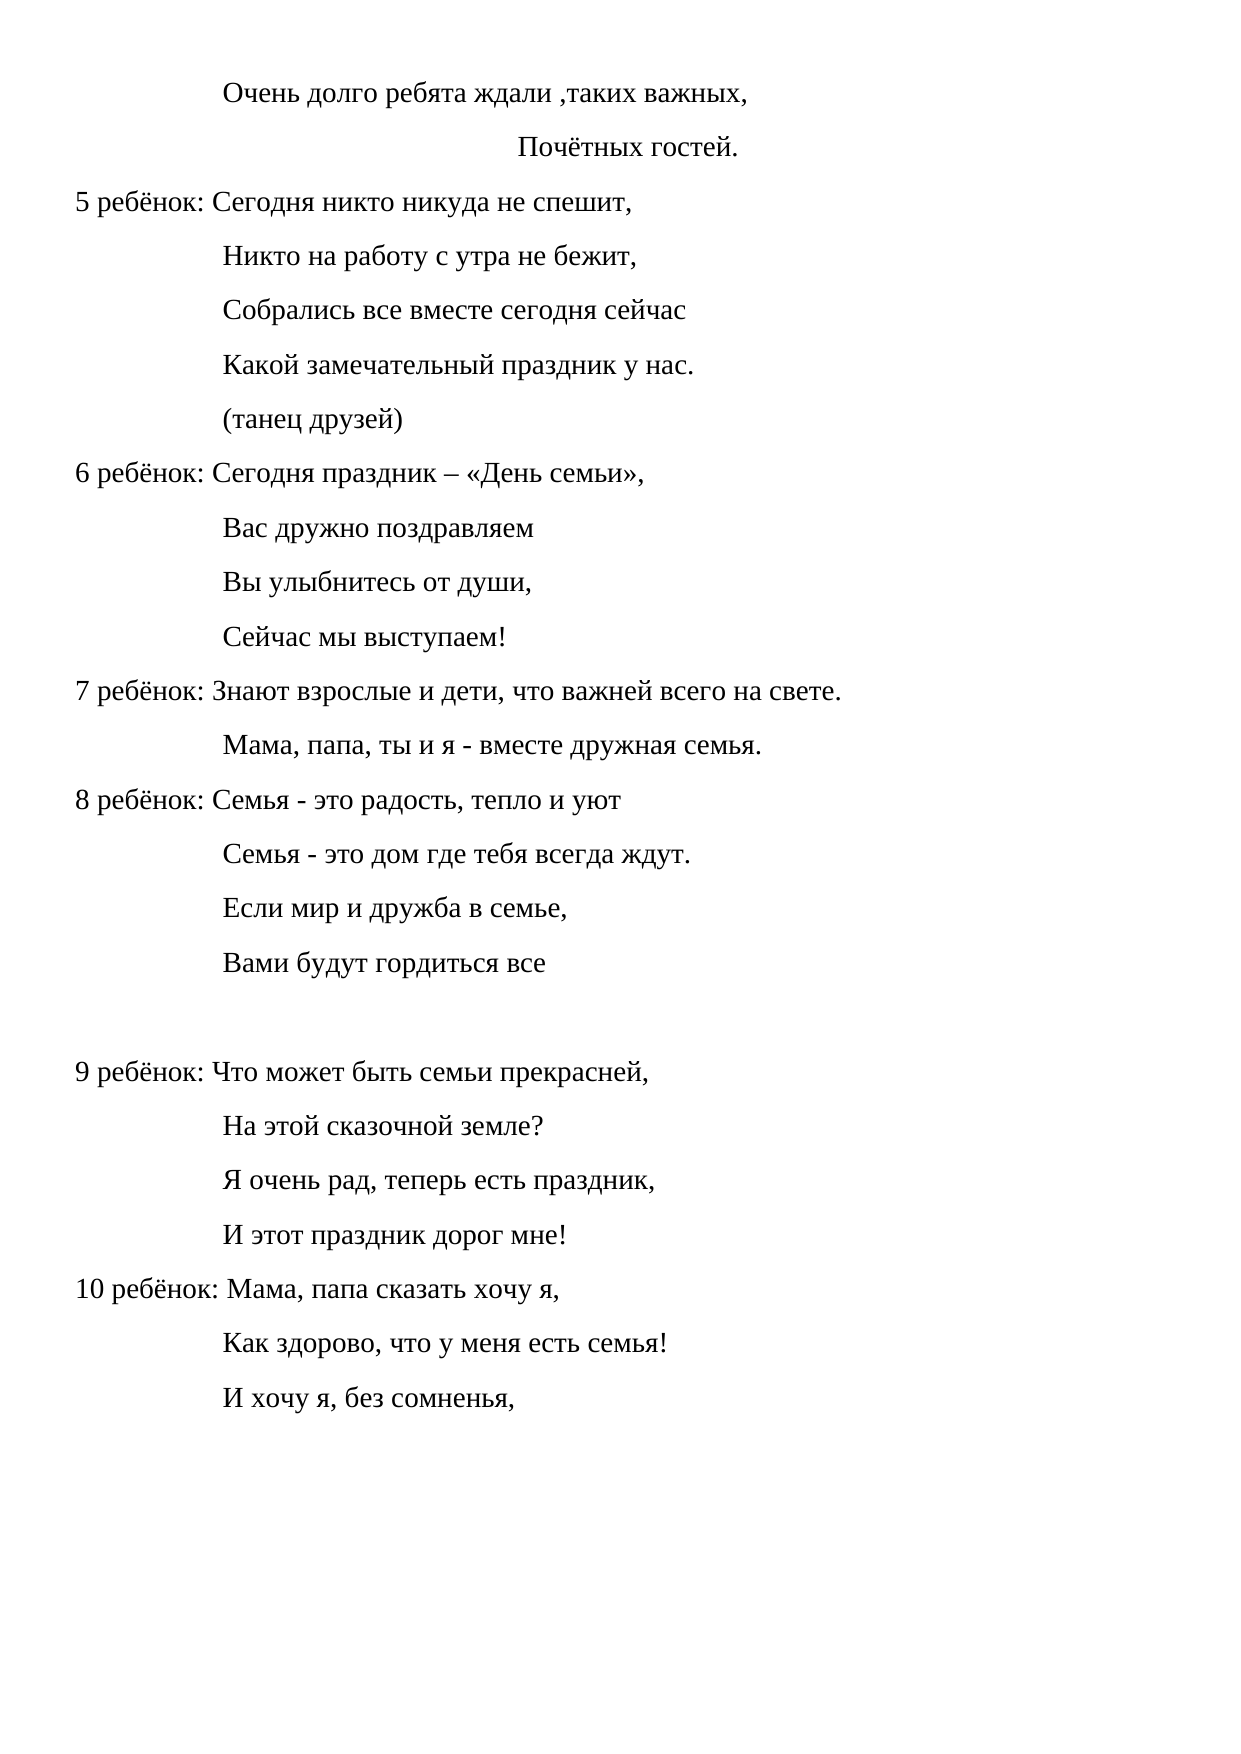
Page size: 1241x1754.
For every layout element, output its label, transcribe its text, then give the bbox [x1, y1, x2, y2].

text Сейчас мы выступаем! [75, 619, 1165, 652]
text Я очень рад, теперь есть праздник, [75, 1162, 1165, 1196]
text И этот праздник дорог мне! [75, 1217, 1165, 1250]
text И хочу я, без сомненья, [75, 1380, 1165, 1413]
text Вы улыбнитесь от души, [75, 564, 1165, 598]
text На этой сказочной земле? [75, 1108, 1165, 1142]
text Никто на работу с утра не бежит, [75, 238, 1165, 272]
text Мама, папа, ты и я - вместе дружная семья. [75, 727, 1165, 761]
text Очень долго ребята ждали ,таких важных, [75, 75, 1165, 108]
text Вас дружно поздравляем [75, 510, 1165, 543]
text 9 ребёнок: Что может быть семьи прекрасней, [75, 1054, 1165, 1087]
text 7 ребёнок: Знают взрослые и дети, что важней всего на свете. [75, 673, 1165, 707]
text 10 ребёнок: Мама, папа сказать хочу я, [75, 1271, 1165, 1305]
text 8 ребёнок: Семья - это радость, тепло и уют [75, 782, 1165, 815]
text Если мир и дружба в семье, [75, 891, 1165, 924]
text Вами будут гордиться все [75, 945, 1165, 978]
text Почётных гостей. [75, 129, 1165, 163]
text 6 ребёнок: Сегодня праздник – «День семьи», [75, 456, 1165, 489]
text Семья - это дом где тебя всегда ждут. [75, 836, 1165, 870]
text (танец друзей) [75, 401, 1165, 435]
text 5 ребёнок: Сегодня никто никуда не спешит, [75, 184, 1165, 217]
text Какой замечательный праздник у нас. [75, 347, 1165, 380]
text Как здорово, что у меня есть семья! [75, 1326, 1165, 1359]
text Собрались все вместе сегодня сейчас [75, 292, 1165, 326]
